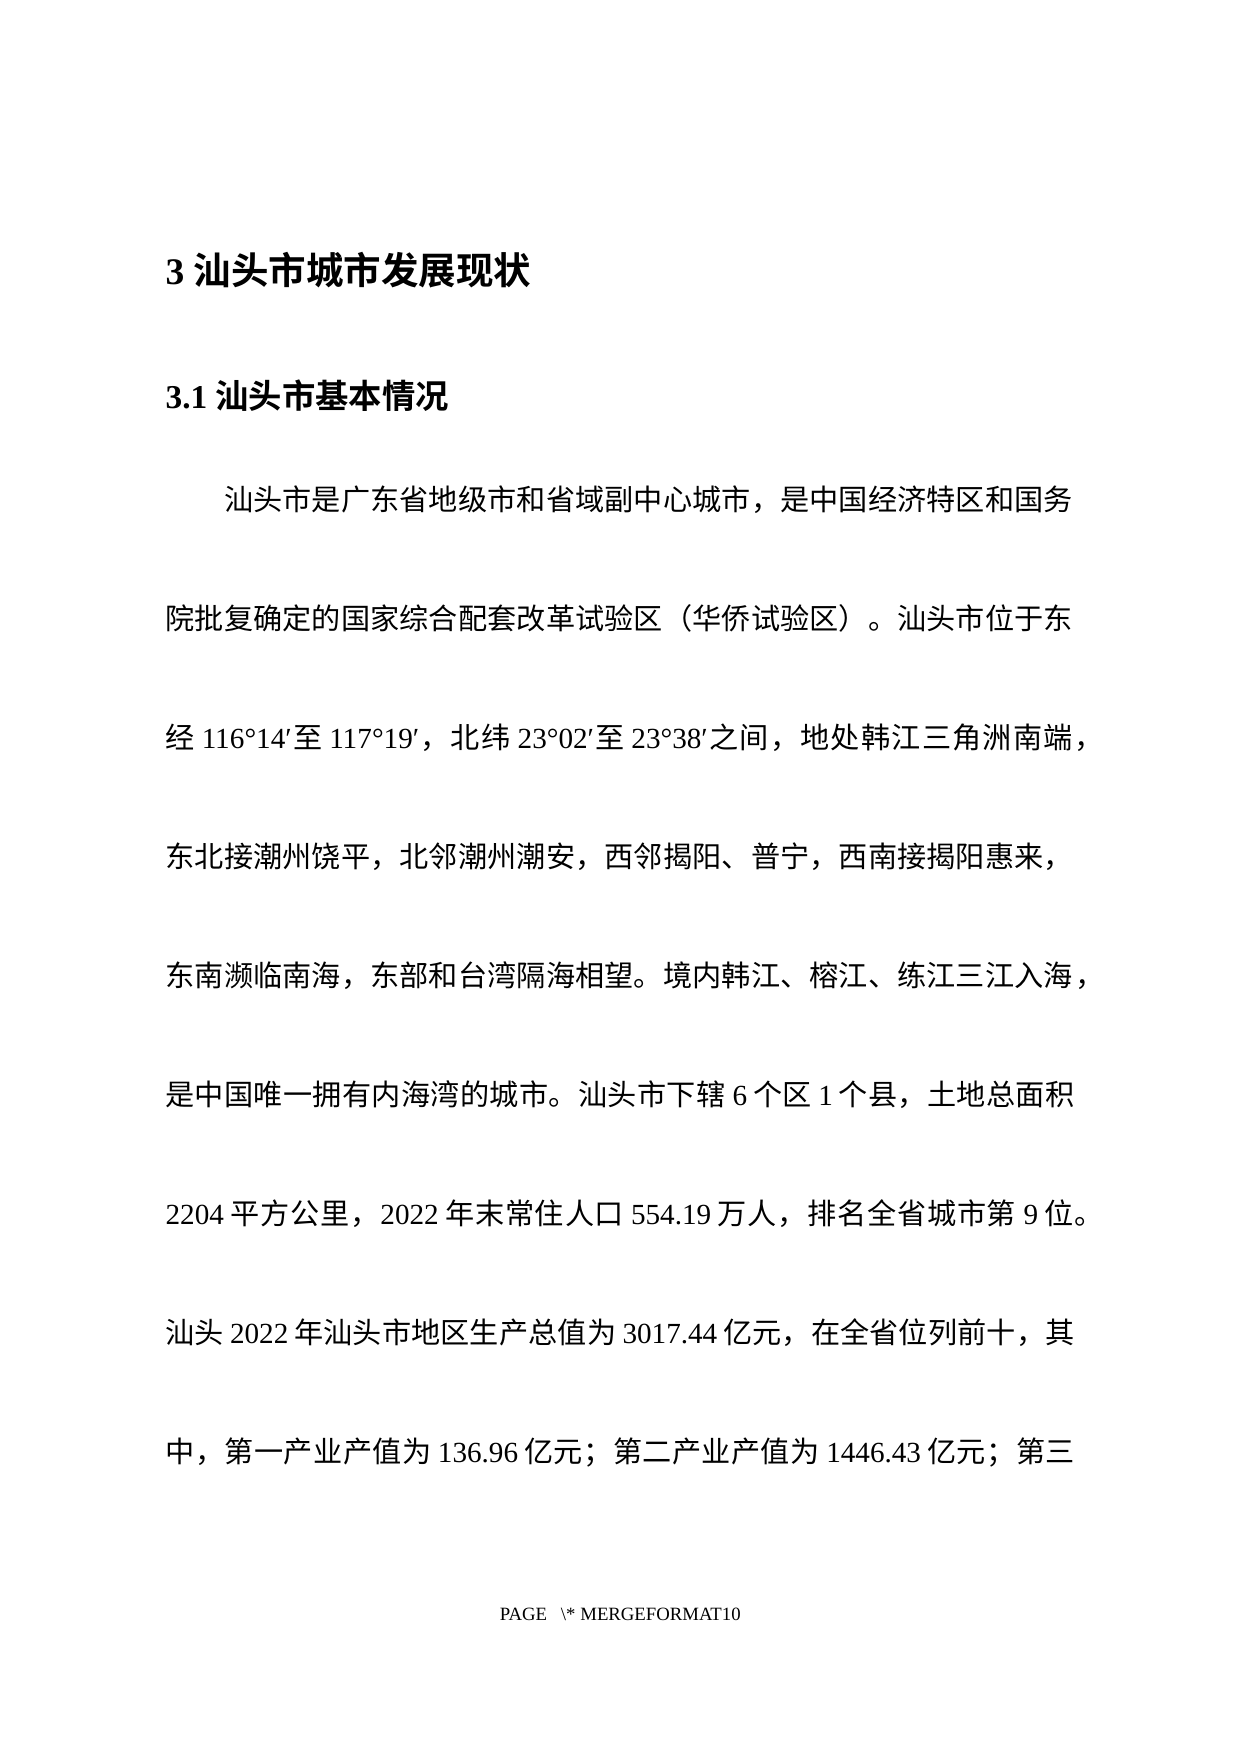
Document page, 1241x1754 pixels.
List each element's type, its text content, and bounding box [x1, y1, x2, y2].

subtitle 3.1 汕头市基本情况 [165, 354, 1075, 434]
subtitle 3 汕头市城市发展现状 [165, 228, 1075, 308]
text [165, 458, 1075, 1490]
